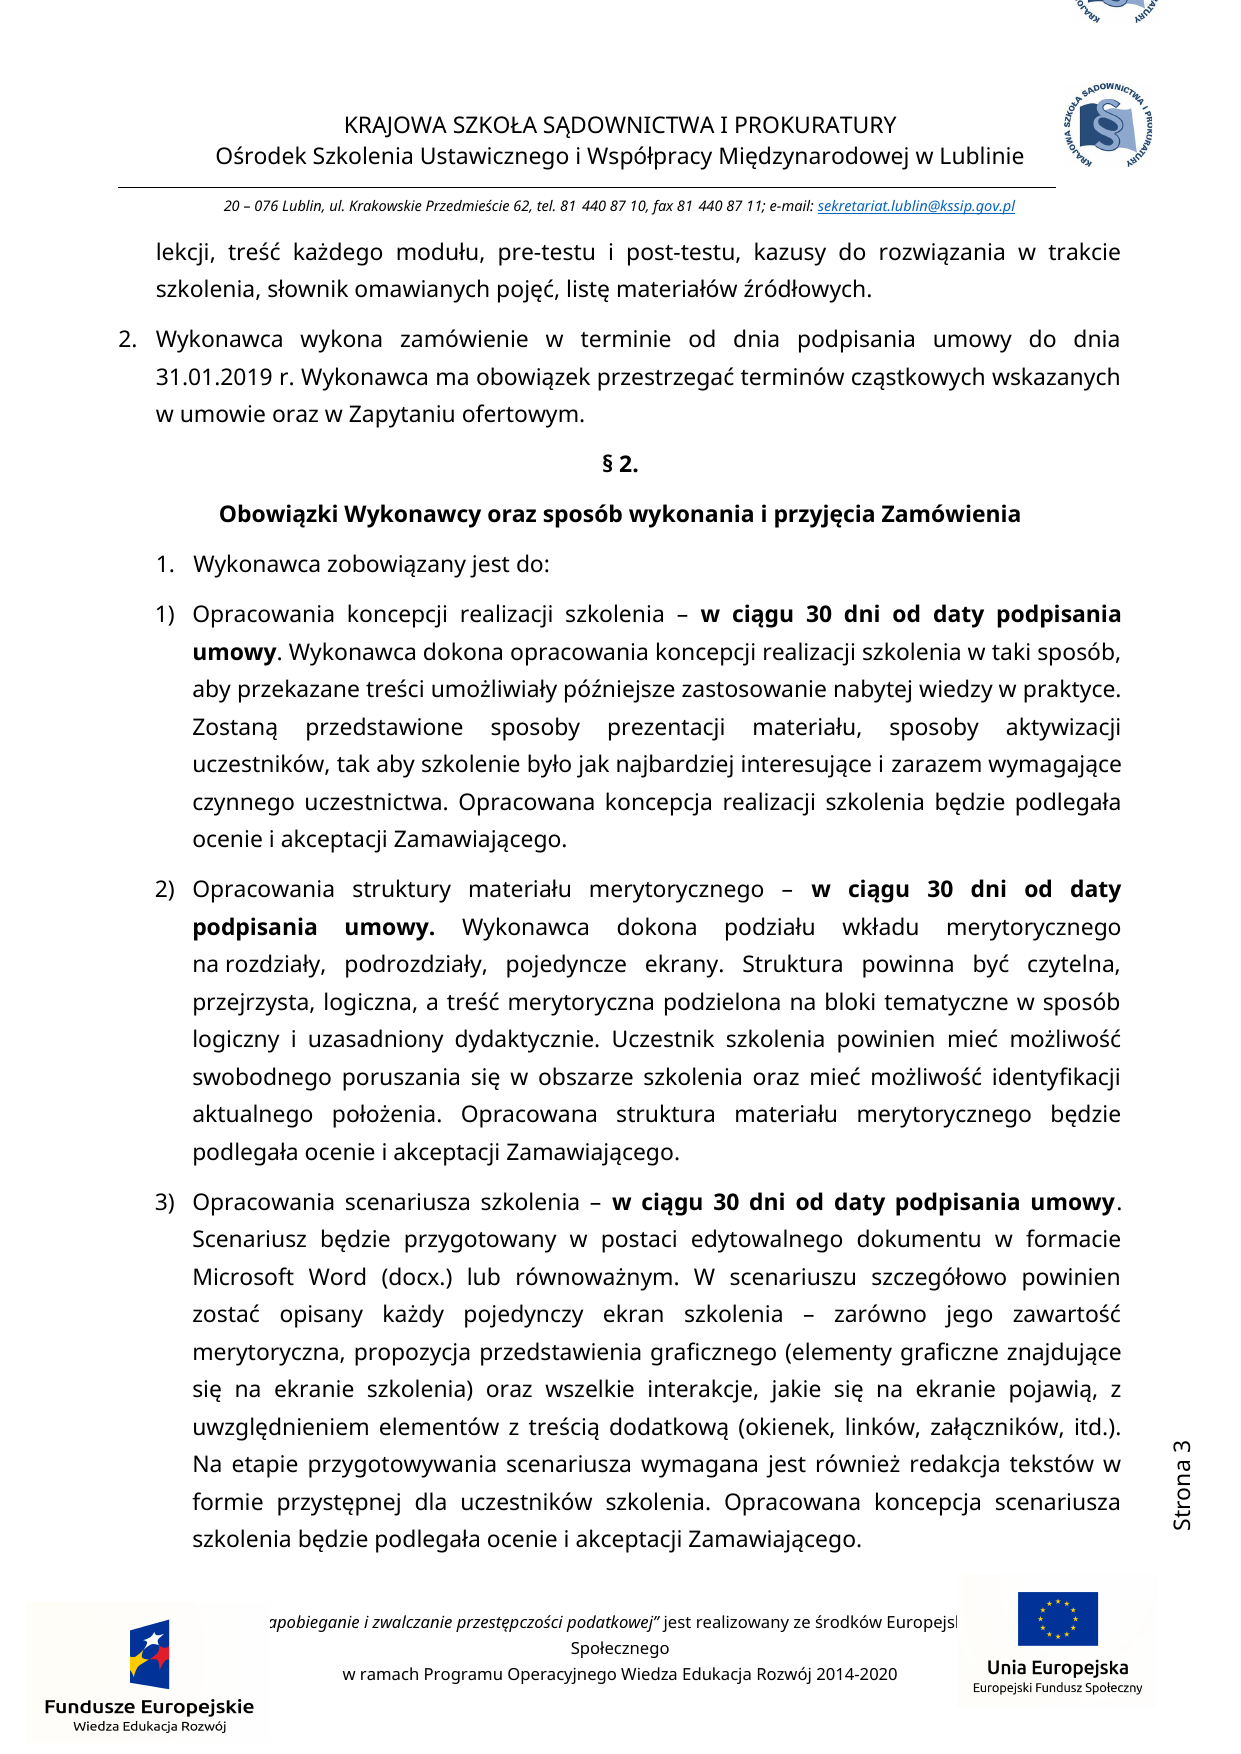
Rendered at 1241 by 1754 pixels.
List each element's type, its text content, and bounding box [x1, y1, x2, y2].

text 1) Opracowania koncepcji realizacji szkolenia – w ciągu 30 dni od daty podpisania umowy. Wykonawca dokona opracowania koncepcji realizacji szkolenia w taki sposób, aby przekazane treści umożliwiały późniejsze zastosowanie nabytej wiedzy w praktyce. Zostaną przedstawione sposoby prezentacji materiału, sposoby aktywizacji uczestników, tak aby szkolenie było jak najbardziej interesujące i zarazem wymagające czynnego uczestnictwa. Opracowana koncepcja realizacji szkolenia będzie podlegała ocenie i akceptacji Zamawiającego. [154, 598, 1122, 854]
text § 2. [118, 448, 1122, 479]
list Wykonawca wykona zamówienie w terminie od dnia podpisania umowy do dnia 31.01.2019 r. Wykonawca ma obowiązek przestrzegać terminów cząstkowych wskazanych w umowie oraz w Zapytaniu ofertowym. [118, 323, 1122, 429]
text 3) Opracowania scenariusza szkolenia – w ciągu 30 dni od daty podpisania umowy. Scenariusz będzie przygotowany w postaci edytowalnego dokumentu w formacie Microsoft Word (docx.) lub równoważnym. W scenariuszu szczegółowo powinien zostać opisany każdy pojedynczy ekran szkolenia – zarówno jego zawartość merytoryczna, propozycja przedstawienia graficznego (elementy graficzne znajdujące się na ekranie szkolenia) oraz wszelkie interakcje, jakie się na ekranie pojawią, z uwzględnieniem elementów z treścią dodatkową (okienek, linków, załączników, itd.). Na etapie przygotowywania scenariusza wymagana jest również redakcja tekstów w formie przystępnej dla uczestników szkolenia. Opracowana koncepcja scenariusza szkolenia będzie podlegała ocenie i akceptacji Zamawiającego. [154, 1186, 1122, 1554]
picture [956, 1574, 1157, 1707]
text 2) Opracowania struktury materiału merytorycznego – w ciągu 30 dni od daty podpisania umowy. Wykonawca dokona podziału wkładu merytorycznego na rozdziały, podrozdziały, pojedyncze ekrany. Struktura powinna być czytelna, przejrzysta, logiczna, a treść merytoryczna podzielona na bloki tematyczne w sposób logiczny i uzasadniony dydaktycznie. Uczestnik szkolenia powinien mieć możliwość swobodnego poruszania się w obszarze szkolenia oraz mieć możliwość identyfikacji aktualnego położenia. Opracowana struktura materiału merytorycznego będzie podlegała ocenie i akceptacji Zamawiającego. [154, 873, 1122, 1167]
text Obowiązki Wykonawcy oraz sposób wykonania i przyjęcia Zamówienia [118, 498, 1122, 529]
picture [1064, 83, 1153, 167]
picture [1072, 0, 1161, 23]
picture [26, 1602, 270, 1743]
list Wykonawca zobowiązany jest do: [156, 548, 1122, 579]
